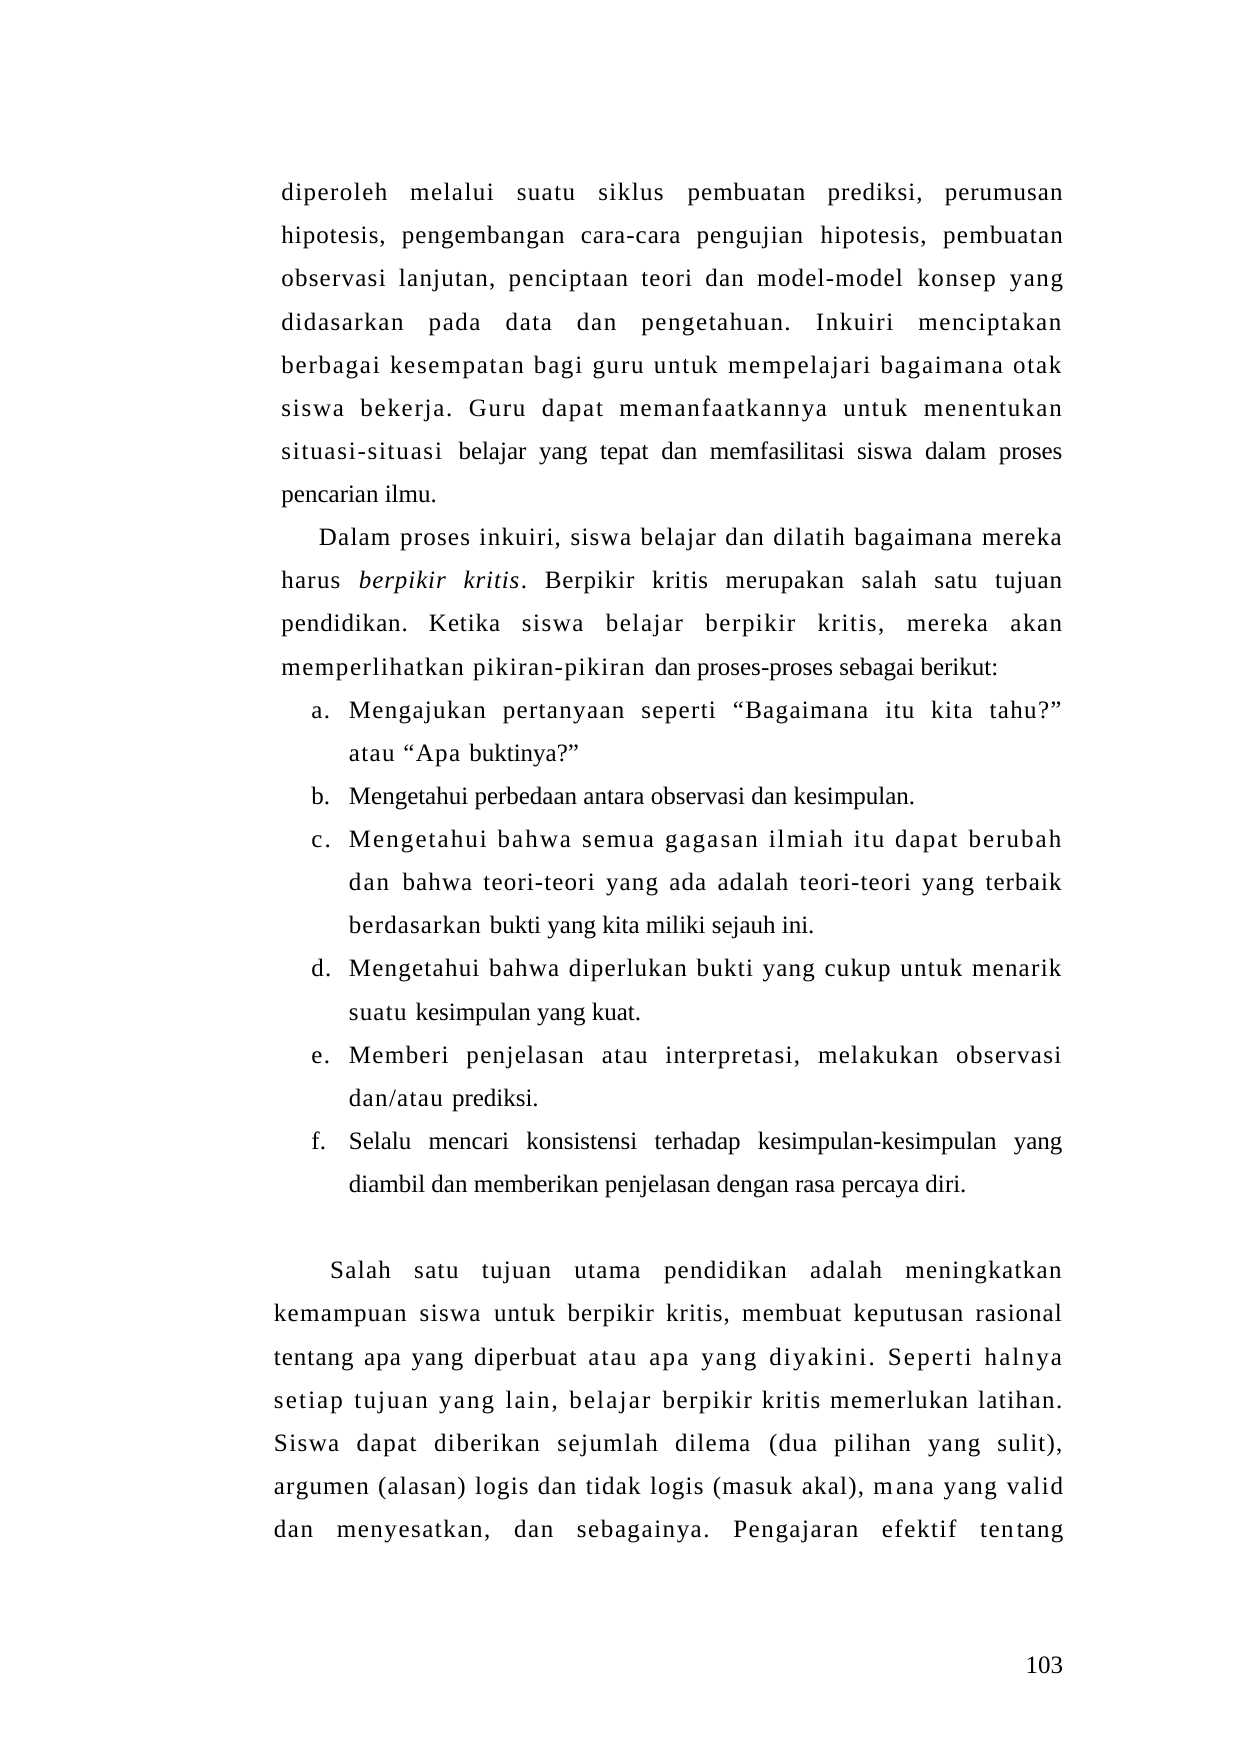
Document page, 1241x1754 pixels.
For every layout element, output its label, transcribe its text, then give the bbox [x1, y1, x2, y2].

list Memberi penjelasan atau interpretasi, melakukan observasi dan/atau prediksi. [311, 1040, 1063, 1112]
text Dalam proses inkuiri, siswa belajar dan dilatih bagaimana mereka harus berpikir kritis. Berpikir kritis merupakan salah satu tujuan pendidikan. Ketika siswa belajar berpikir kritis, mereka akan memperlihatkan pikiran-pikiran dan proses-proses sebagai berikut: [281, 522, 1063, 680]
list Selalu mencari konsistensi terhadap kesimpulan-kesimpulan yang diambil dan memberikan penjelasan dengan rasa percaya diri. [311, 1126, 1063, 1198]
list Mengajukan pertanyaan seperti “Bagaimana itu kita tahu?” atau “Apa buktinya?” [311, 695, 1063, 767]
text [281, 177, 1063, 508]
list Mengetahui bahwa diperlukan bukti yang cukup untuk menarik suatu kesimpulan yang kuat. [311, 953, 1063, 1025]
list Mengetahui perbedaan antara observasi dan kesimpulan. [311, 781, 1063, 810]
list Mengetahui bahwa semua gagasan ilmiah itu dapat berubah dan bahwa teori-teori yang ada adalah teori-teori yang terbaik berdasarkan bukti yang kita miliki sejauh ini. [311, 824, 1063, 939]
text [274, 1255, 1063, 1543]
